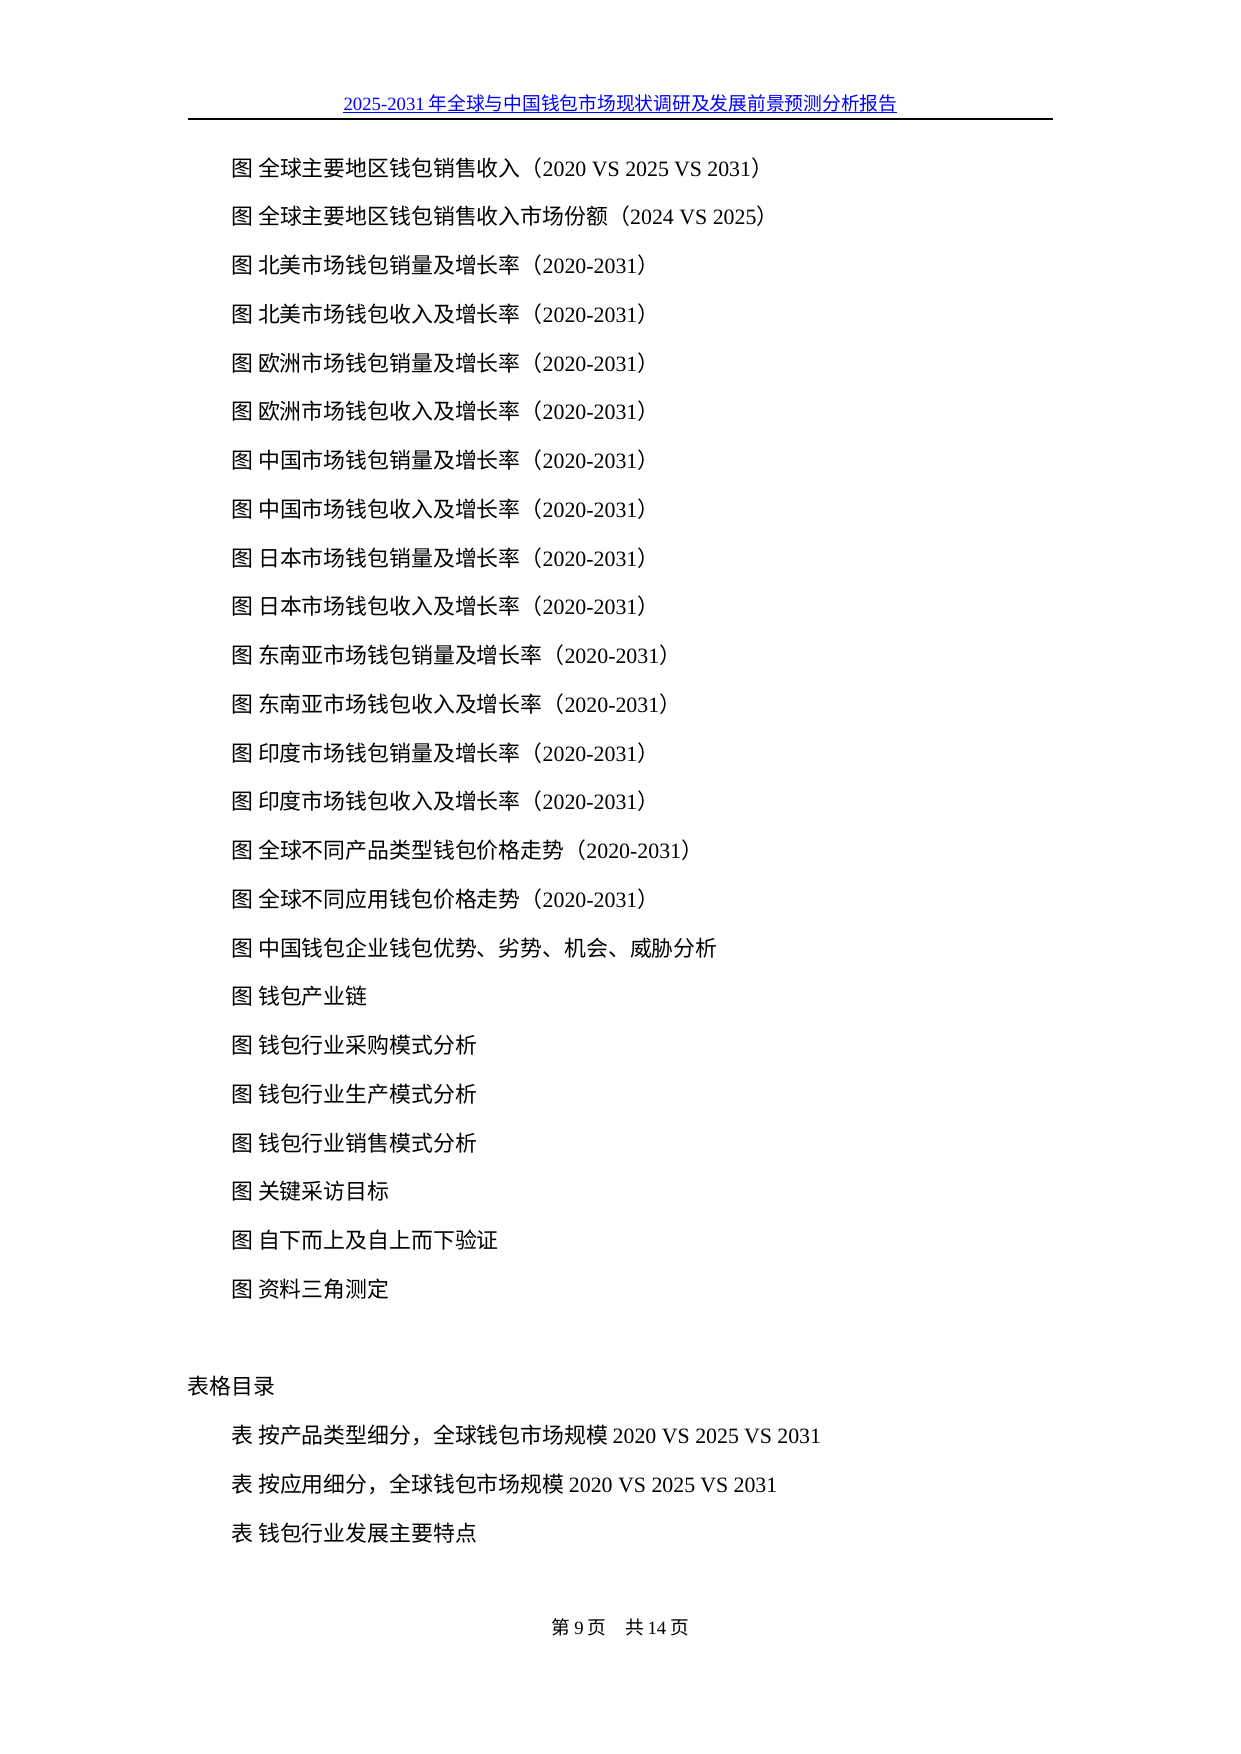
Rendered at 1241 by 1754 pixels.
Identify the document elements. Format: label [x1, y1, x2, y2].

text [187, 150, 1053, 1548]
